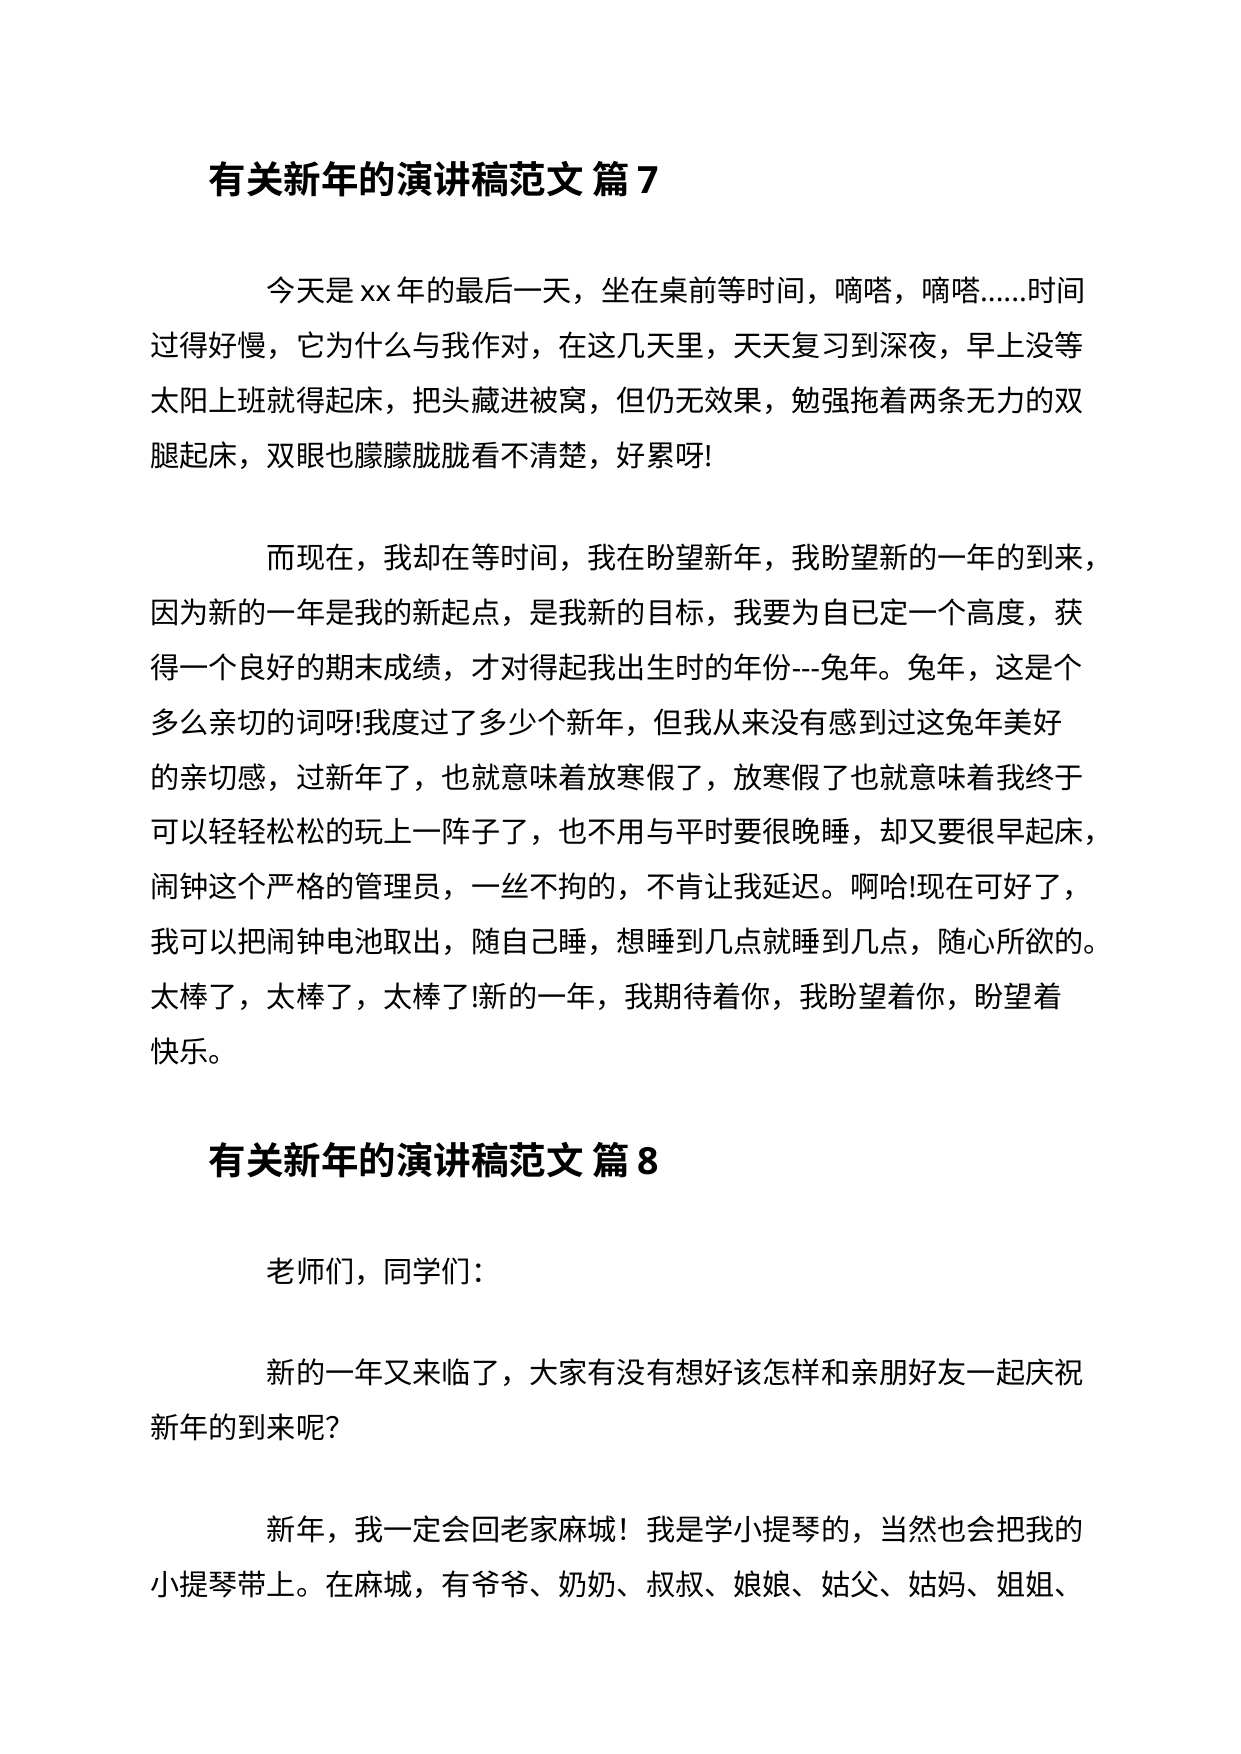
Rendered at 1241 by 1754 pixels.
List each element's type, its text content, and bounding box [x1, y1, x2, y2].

text 老师们，同学们： [150, 1248, 1090, 1291]
text 新的一年又来临了，大家有没有想好该怎样和亲朋好友一起庆祝新年的到来呢？ [150, 1350, 1090, 1447]
text 有关新年的演讲稿范文 篇7 [150, 150, 1090, 204]
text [150, 1507, 1090, 1604]
text 今天是xx年的最后一天，坐在桌前等时间，嘀嗒，嘀嗒......时间过得好慢，它为什么与我作对，在这几天里，天天复习到深夜，早上没等太阳上班就得起床，把头藏进被窝，但仍无效果，勉强拖着两条无力的双腿起床，双眼也朦朦胧胧看不清楚，好累呀! [150, 268, 1090, 475]
text 而现在，我却在等时间，我在盼望新年，我盼望新的一年的到来，因为新的一年是我的新起点，是我新的目标，我要为自已定一个高度，获得一个良好的期末成绩，才对得起我出生时的年份---兔年。兔年，这是个多么亲切的词呀!我度过了多少个新年，但我从来没有感到过这兔年美好的亲切感，过新年了，也就意味着放寒假了，放寒假了也就意味着我终于可以轻轻松松的玩上一阵子了，也不用与平时要很晚睡，却又要很早起床，闹钟这个严格的管理员，一丝不拘的，不肯让我延迟。啊哈!现在可好了，我可以把闹钟电池取出，随自己睡，想睡到几点就睡到几点，随心所欲的。太棒了，太棒了，太棒了!新的一年，我期待着你，我盼望着你，盼望着快乐。 [150, 534, 1090, 1071]
text 有关新年的演讲稿范文 篇8 [150, 1131, 1090, 1185]
